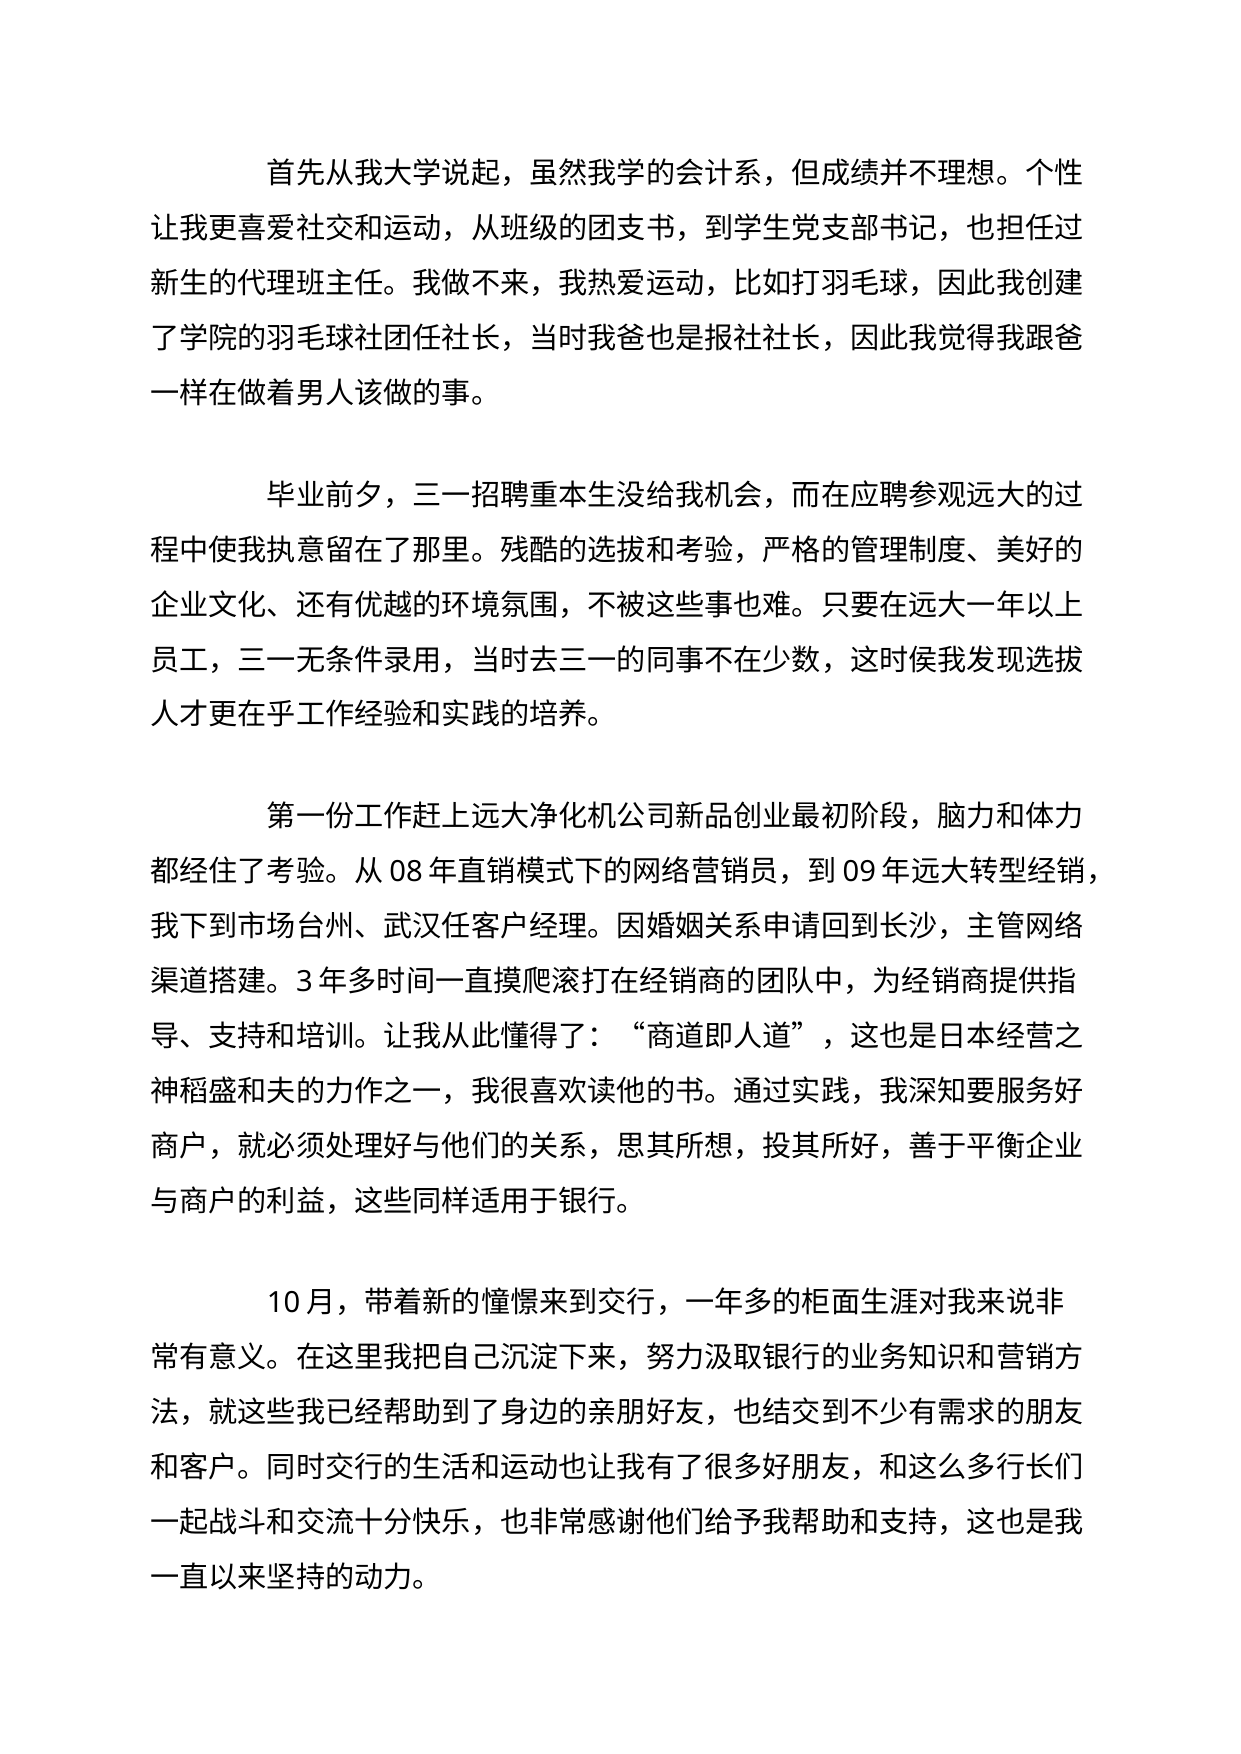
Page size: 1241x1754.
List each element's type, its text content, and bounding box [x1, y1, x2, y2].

text 10月，带着新的憧憬来到交行，一年多的柜面生涯对我来说非常有意义。在这里我把自己沉淀下来，努力汲取银行的业务知识和营销方法，就这些我已经帮助到了身边的亲朋好友，也结交到不少有需求的朋友和客户。同时交行的生活和运动也让我有了很多好朋友，和这么多行长们一起战斗和交流十分快乐，也非常感谢他们给予我帮助和支持，这也是我一直以来坚持的动力。 [150, 1279, 1090, 1596]
text 毕业前夕，三一招聘重本生没给我机会，而在应聘参观远大的过程中使我执意留在了那里。残酷的选拔和考验，严格的管理制度、美好的企业文化、还有优越的环境氛围，不被这些事也难。只要在远大一年以上员工，三一无条件录用，当时去三一的同事不在少数，这时侯我发现选拔人才更在乎工作经验和实践的培养。 [150, 471, 1090, 733]
text 首先从我大学说起，虽然我学的会计系，但成绩并不理想。个性让我更喜爱社交和运动，从班级的团支书，到学生党支部书记，也担任过新生的代理班主任。我做不来，我热爱运动，比如打羽毛球，因此我创建了学院的羽毛球社团任社长，当时我爸也是报社社长，因此我觉得我跟爸一样在做着男人该做的事。 [150, 150, 1090, 412]
text 第一份工作赶上远大净化机公司新品创业最初阶段，脑力和体力都经住了考验。从08年直销模式下的网络营销员，到09年远大转型经销，我下到市场台州、武汉任客户经理。因婚姻关系申请回到长沙，主管网络渠道搭建。3年多时间一直摸爬滚打在经销商的团队中，为经销商提供指导、支持和培训。让我从此懂得了：“商道即人道”，这也是日本经营之神稻盛和夫的力作之一，我很喜欢读他的书。通过实践，我深知要服务好商户，就必须处理好与他们的关系，思其所想，投其所好，善于平衡企业与商户的利益，这些同样适用于银行。 [150, 793, 1090, 1219]
